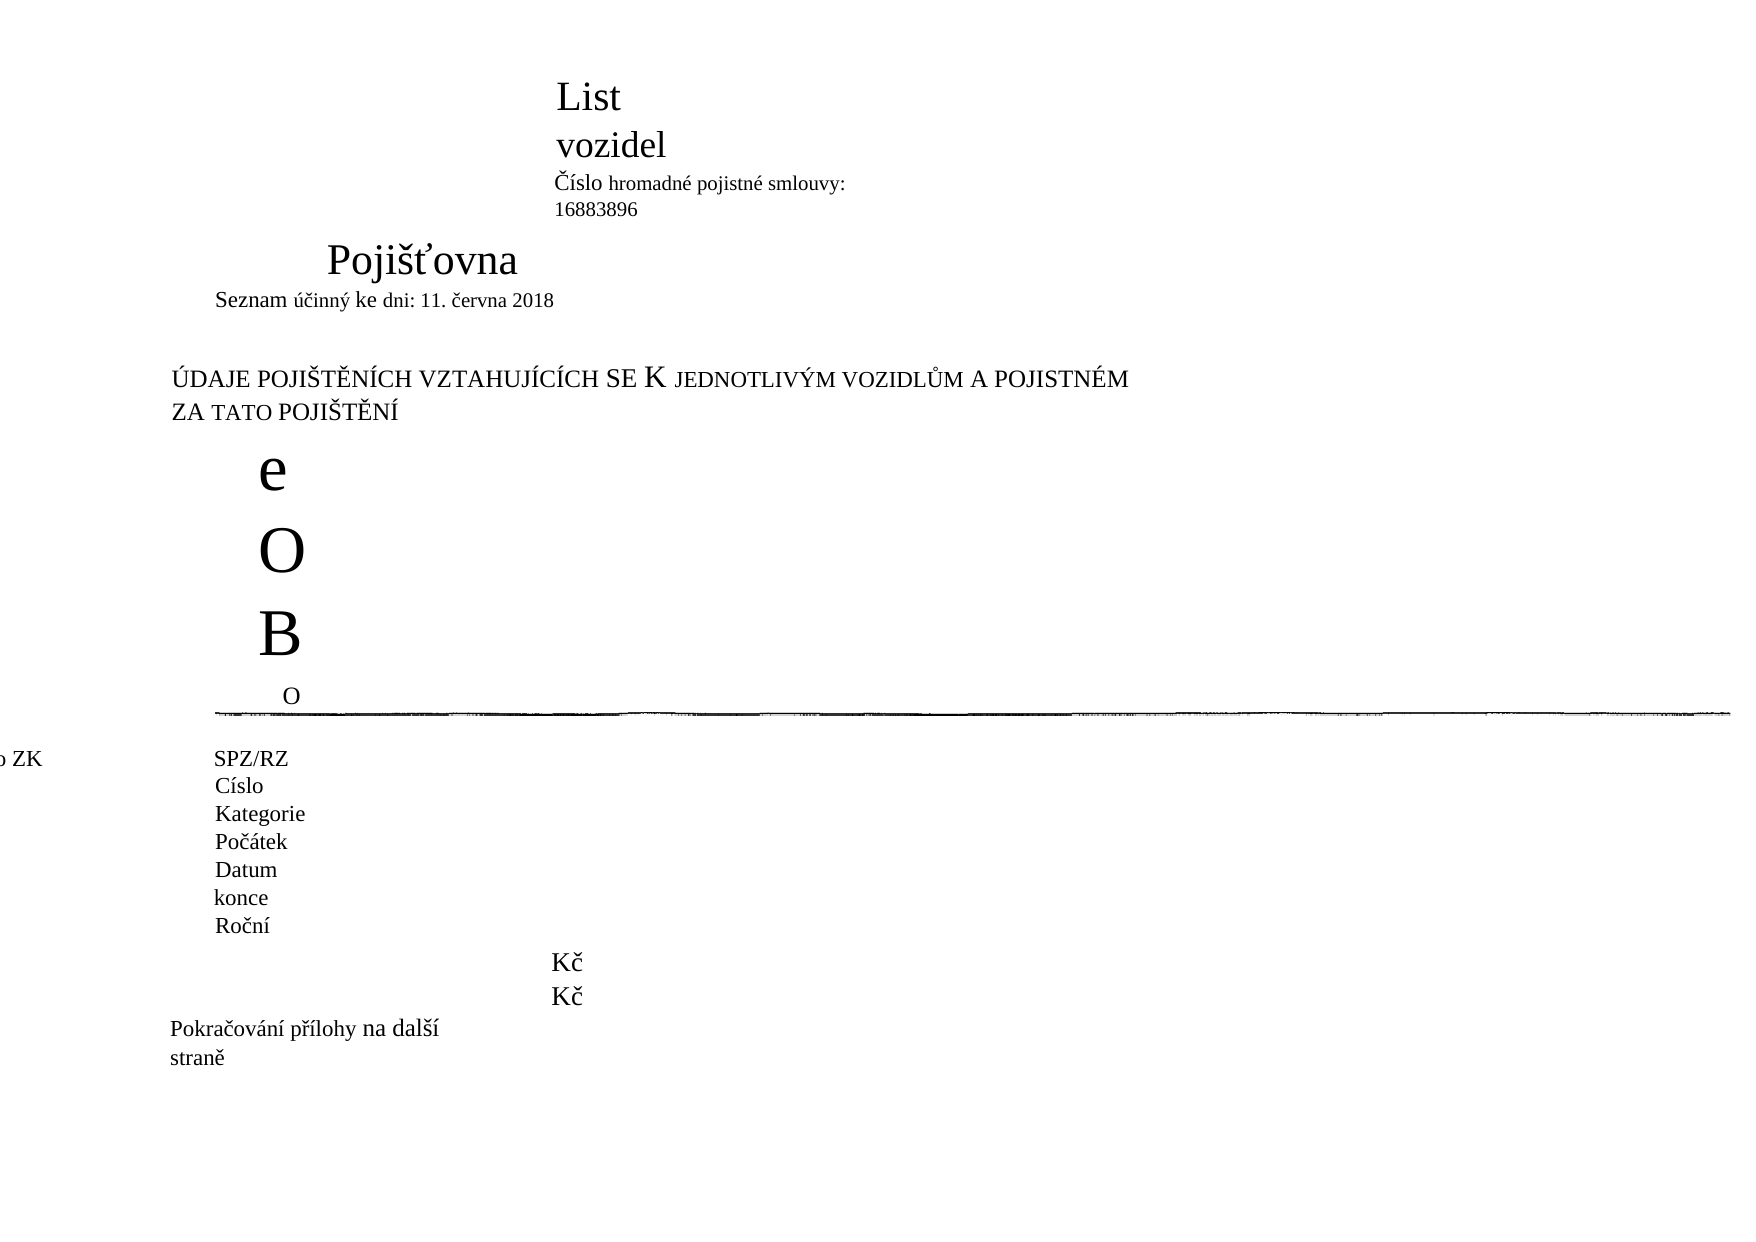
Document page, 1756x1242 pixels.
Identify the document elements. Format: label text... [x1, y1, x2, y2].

picture [215, 712, 1731, 716]
text Císlo ZK SPZ/RZ Císlo Kategorie Počátek Datum konce Roční pojistné za Celkové roční Suma neuhraze- Běžné karoserie/VlN vozidla opstenł o iistné dob oištění čelního skla o 'istné n -ch řed isů oSistné [213, 744, 324, 938]
text eOB [258, 428, 322, 670]
text O [282, 681, 322, 710]
